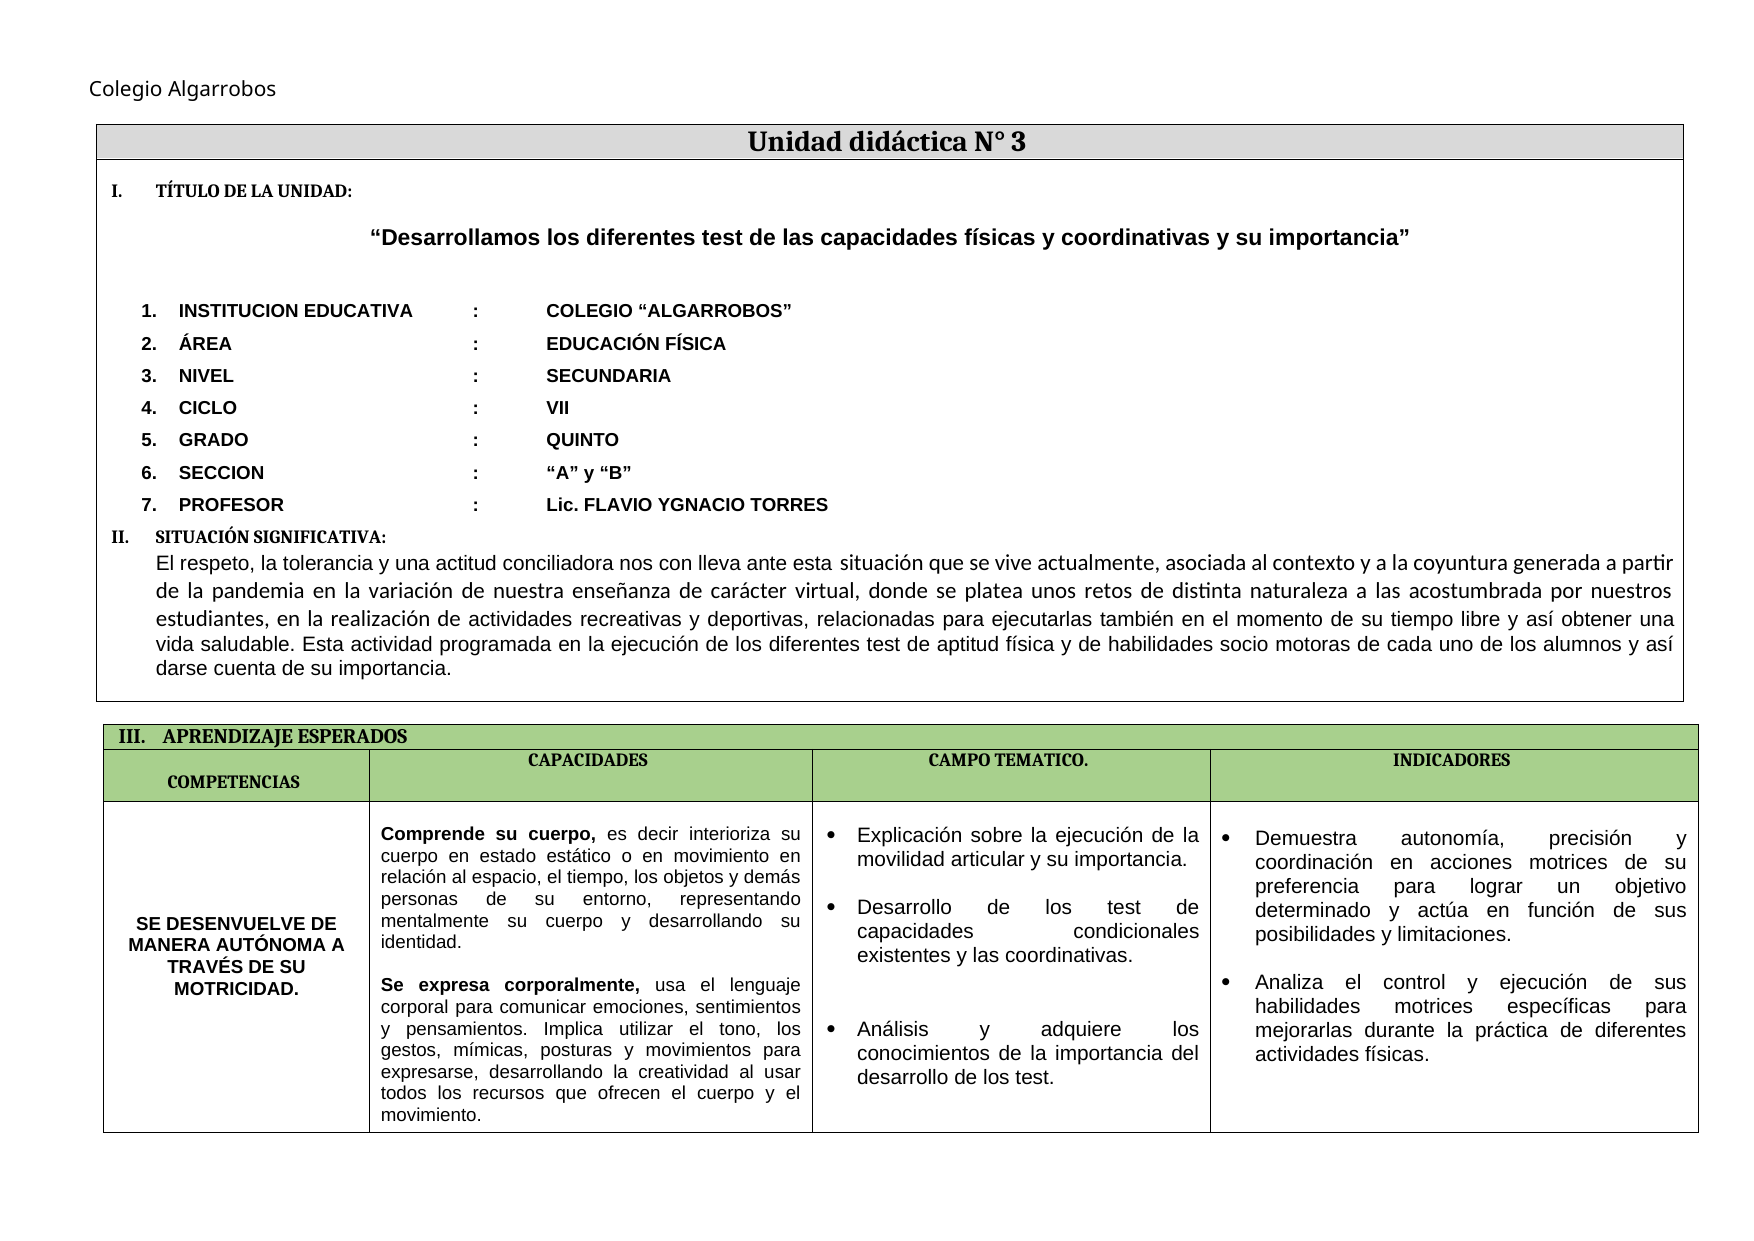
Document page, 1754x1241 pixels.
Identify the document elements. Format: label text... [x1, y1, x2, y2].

table_cell COMPETENCIAS [104, 750, 369, 801]
table_cell CAMPO TEMATICO. [813, 750, 1210, 801]
table_cell INDICADORES [1211, 750, 1698, 801]
table_cell CAPACIDADES [370, 750, 812, 801]
table_cell Explicación sobre la ejecución de la movilidad articular y su importancia. Desarrollo de los test de capacidades condicionales existentes y las coordinativas. Análisis y adquiere los conocimientos de la importancia del desarrollo de los test. [813, 802, 1210, 1132]
table_cell Comprende su cuerpo, es decir interioriza su cuerpo en estado estático o en movimiento en relación al espacio, el tiempo, los objetos y demás personas de su entorno, representando mentalmente su cuerpo y desarrollando su identidad. Se expresa corporalmente, usa el lenguaje corporal para comunicar emociones, sentimientos y pensamientos. Implica utilizar el tono, los gestos, mímicas, posturas y movimientos para expresarse, desarrollando la creatividad al usar todos los recursos que ofrecen el cuerpo y el movimiento. [370, 802, 812, 1132]
table_header Unidad didáctica N° 3 [97, 125, 1683, 158]
table_cell SE DESENVUELVE DE MANERA AUTÓNOMA A TRAVÉS DE SU MOTRICIDAD. [104, 802, 369, 1132]
table_header APRENDIZAJE ESPERADOS [104, 725, 1698, 749]
table_cell Demuestra autonomía, precisión y coordinación en acciones motrices de su preferencia para lograr un objetivo determinado y actúa en función de sus posibilidades y limitaciones. Analiza el control y ejecución de sus habilidades motrices específicas para mejorarlas durante la práctica de diferentes actividades físicas. [1211, 802, 1698, 1132]
table_cell TÍTULO DE LA UNIDAD: “Desarrollamos los diferentes test de las capacidades físicas y coordinativas y su importancia” INSTITUCION EDUCATIVA : COLEGIO “ALGARROBOS” ÁREA : EDUCACIÓN FÍSICA NIVEL : SECUNDARIA CICLO : VII GRADO : QUINTO SECCION : “A” y “B” PROFESOR : Lic. FLAVIO YGNACIO TORRES SITUACIÓN SIGNIFICATIVA: El respeto, la tolerancia y una actitud conciliadora nos con lleva ante esta situación que se vive actualmente, asociada al contexto y a la coyuntura generada a partir de la pandemia en la variación de nuestra enseñanza de carácter virtual, donde se platea unos retos de distinta naturaleza a las acostumbrada por nuestros estudiantes, en la realización de actividades recreativas y deportivas, relacionadas para ejecutarlas también en el momento de su tiempo libre y así obtener una vida saludable. Esta actividad programada en la ejecución de los diferentes test de aptitud física y de habilidades socio motoras de cada uno de los alumnos y así darse cuenta de su importancia. [97, 160, 1683, 701]
